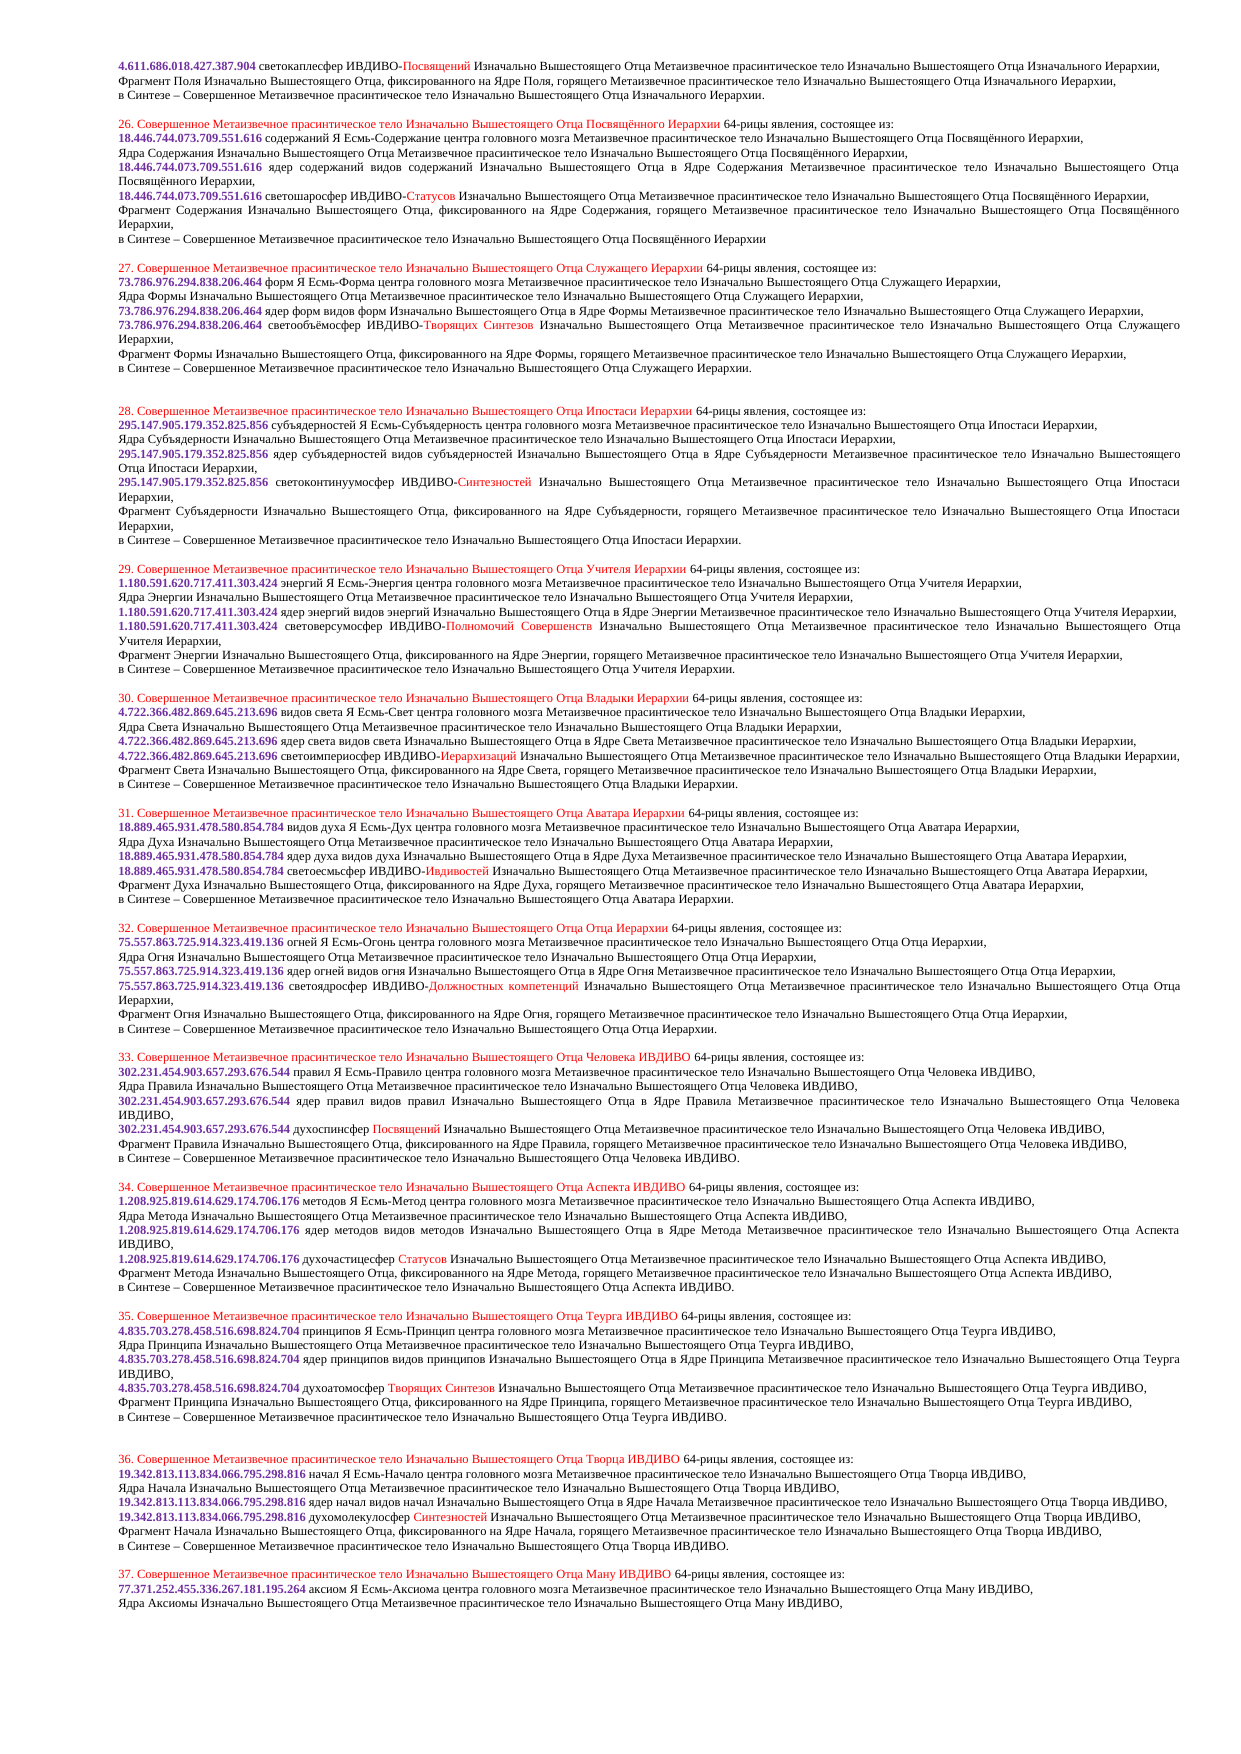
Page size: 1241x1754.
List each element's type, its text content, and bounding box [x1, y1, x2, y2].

text 4.835.703.278.458.516.698.824.704 принципов Я Есмь-Принцип центра головного мозга Метаизвечное прасинтическое тело Изначально Вышестоящего Отца Теурга ИВДИВО, [118, 1323, 1181, 1338]
text 4.835.703.278.458.516.698.824.704 духоатомосфер Творящих Синтезов Изначально Вышестоящего Отца Метаизвечное прасинтическое тело Изначально Вышестоящего Отца Теурга ИВДИВО, [118, 1381, 1181, 1395]
text 18.446.744.073.709.551.616 ядер содержаний видов содержаний Изначально Вышестоящего Отца в Ядре Содержания Метаизвечное прасинтическое тело Изначально Вышестоящего Отца Посвящённого Иерархии, [118, 160, 1181, 188]
text 19.342.813.113.834.066.795.298.816 духомолекулосфер Синтезностей Изначально Вышестоящего Отца Метаизвечное прасинтическое тело Изначально Вышестоящего Отца Творца ИВДИВО, [118, 1509, 1181, 1524]
text 31. Совершенное Метаизвечное прасинтическое тело Изначально Вышестоящего Отца Аватара Иерархии 64-рицы явления, состоящее из: [118, 806, 1181, 820]
text 4.722.366.482.869.645.213.696 ядер света видов света Изначально Вышестоящего Отца в Ядре Света Метаизвечное прасинтическое тело Изначально Вышестоящего Отца Владыки Иерархии, [118, 734, 1181, 748]
text Ядра Метода Изначально Вышестоящего Отца Метаизвечное прасинтическое тело Изначально Вышестоящего Отца Аспекта ИВДИВО, [118, 1208, 1181, 1223]
text в Синтезе – Совершенное Метаизвечное прасинтическое тело Изначально Вышестоящего Отца Посвящённого Иерархии [118, 232, 1181, 246]
text 18.889.465.931.478.580.854.784 светоесмьсфер ИВДИВО-Ивдивостей Изначально Вышестоящего Отца Метаизвечное прасинтическое тело Изначально Вышестоящего Отца Аватара Иерархии, [118, 863, 1181, 878]
text 1.180.591.620.717.411.303.424 энергий Я Есмь-Энергия центра головного мозга Метаизвечное прасинтическое тело Изначально Вышестоящего Отца Учителя Иерархии, [118, 576, 1181, 590]
text Фрагмент Метода Изначально Вышестоящего Отца, фиксированного на Ядре Метода, горящего Метаизвечное прасинтическое тело Изначально Вышестоящего Отца Аспекта ИВДИВО, [118, 1266, 1181, 1280]
text 295.147.905.179.352.825.856 ядер субъядерностей видов субъядерностей Изначально Вышестоящего Отца в Ядре Субъядерности Метаизвечное прасинтическое тело Изначально Вышестоящего Отца Ипостаси Иерархии, [118, 446, 1181, 475]
text 33. Совершенное Метаизвечное прасинтическое тело Изначально Вышестоящего Отца Человека ИВДИВО 64-рицы явления, состоящее из: [118, 1050, 1181, 1064]
text 18.446.744.073.709.551.616 светошаросфер ИВДИВО-Статусов Изначально Вышестоящего Отца Метаизвечное прасинтическое тело Изначально Вышестоящего Отца Посвящённого Иерархии, [118, 188, 1181, 203]
text Ядра Духа Изначально Вышестоящего Отца Метаизвечное прасинтическое тело Изначально Вышестоящего Отца Аватара Иерархии, [118, 834, 1181, 849]
text в Синтезе – Совершенное Метаизвечное прасинтическое тело Изначально Вышестоящего Отца Творца ИВДИВО. [118, 1538, 1181, 1553]
text Фрагмент Принципа Изначально Вышестоящего Отца, фиксированного на Ядре Принципа, горящего Метаизвечное прасинтическое тело Изначально Вышестоящего Отца Теурга ИВДИВО, [118, 1395, 1181, 1409]
text 302.231.454.903.657.293.676.544 правил Я Есмь-Правило центра головного мозга Метаизвечное прасинтическое тело Изначально Вышестоящего Отца Человека ИВДИВО, [118, 1064, 1181, 1079]
text 27. Совершенное Метаизвечное прасинтическое тело Изначально Вышестоящего Отца Служащего Иерархии 64-рицы явления, состоящее из: [118, 260, 1181, 275]
text 295.147.905.179.352.825.856 светоконтинуумосфер ИВДИВО-Синтезностей Изначально Вышестоящего Отца Метаизвечное прасинтическое тело Изначально Вышестоящего Отца Ипостаси Иерархии, [118, 475, 1181, 504]
text в Синтезе – Совершенное Метаизвечное прасинтическое тело Изначально Вышестоящего Отца Аспекта ИВДИВО. [118, 1280, 1181, 1294]
text 1.180.591.620.717.411.303.424 световерсумосфер ИВДИВО-Полномочий Совершенств Изначально Вышестоящего Отца Метаизвечное прасинтическое тело Изначально Вышестоящего Отца Учителя Иерархии, [118, 619, 1181, 648]
text Ядра Формы Изначально Вышестоящего Отца Метаизвечное прасинтическое тело Изначально Вышестоящего Отца Служащего Иерархии, [118, 289, 1181, 303]
text 29. Совершенное Метаизвечное прасинтическое тело Изначально Вышестоящего Отца Учителя Иерархии 64-рицы явления, состоящее из: [118, 561, 1181, 576]
text 75.557.863.725.914.323.419.136 ядер огней видов огня Изначально Вышестоящего Отца в Ядре Огня Метаизвечное прасинтическое тело Изначально Вышестоящего Отца Отца Иерархии, [118, 964, 1181, 978]
text в Синтезе – Совершенное Метаизвечное прасинтическое тело Изначально Вышестоящего Отца Человека ИВДИВО. [118, 1151, 1181, 1165]
text 26. Совершенное Метаизвечное прасинтическое тело Изначально Вышестоящего Отца Посвящённого Иерархии 64-рицы явления, состоящее из: [118, 117, 1181, 131]
text 75.557.863.725.914.323.419.136 огней Я Есмь-Огонь центра головного мозга Метаизвечное прасинтическое тело Изначально Вышестоящего Отца Отца Иерархии, [118, 935, 1181, 949]
text 4.611.686.018.427.387.904 светокаплесфер ИВДИВО-Посвящений Изначально Вышестоящего Отца Метаизвечное прасинтическое тело Изначально Вышестоящего Отца Изначального Иерархии, [118, 59, 1181, 73]
text Ядра Света Изначально Вышестоящего Отца Метаизвечное прасинтическое тело Изначально Вышестоящего Отца Владыки Иерархии, [118, 719, 1181, 734]
text Ядра Правила Изначально Вышестоящего Отца Метаизвечное прасинтическое тело Изначально Вышестоящего Отца Человека ИВДИВО, [118, 1079, 1181, 1093]
text 36. Совершенное Метаизвечное прасинтическое тело Изначально Вышестоящего Отца Творца ИВДИВО 64-рицы явления, состоящее из: [118, 1452, 1181, 1466]
text 32. Совершенное Метаизвечное прасинтическое тело Изначально Вышестоящего Отца Отца Иерархии 64-рицы явления, состоящее из: [118, 921, 1181, 935]
text Фрагмент Духа Изначально Вышестоящего Отца, фиксированного на Ядре Духа, горящего Метаизвечное прасинтическое тело Изначально Вышестоящего Отца Аватара Иерархии, [118, 878, 1181, 892]
text Ядра Энергии Изначально Вышестоящего Отца Метаизвечное прасинтическое тело Изначально Вышестоящего Отца Учителя Иерархии, [118, 590, 1181, 604]
text в Синтезе – Совершенное Метаизвечное прасинтическое тело Изначально Вышестоящего Отца Изначального Иерархии. [118, 88, 1181, 102]
text Фрагмент Формы Изначально Вышестоящего Отца, фиксированного на Ядре Формы, горящего Метаизвечное прасинтическое тело Изначально Вышестоящего Отца Служащего Иерархии, [118, 347, 1181, 361]
text 1.180.591.620.717.411.303.424 ядер энергий видов энергий Изначально Вышестоящего Отца в Ядре Энергии Метаизвечное прасинтическое тело Изначально Вышестоящего Отца Учителя Иерархии, [118, 604, 1181, 619]
text в Синтезе – Совершенное Метаизвечное прасинтическое тело Изначально Вышестоящего Отца Учителя Иерархии. [118, 662, 1181, 676]
text Ядра Начала Изначально Вышестоящего Отца Метаизвечное прасинтическое тело Изначально Вышестоящего Отца Творца ИВДИВО, [118, 1481, 1181, 1495]
text Фрагмент Света Изначально Вышестоящего Отца, фиксированного на Ядре Света, горящего Метаизвечное прасинтическое тело Изначально Вышестоящего Отца Владыки Иерархии, [118, 763, 1181, 777]
text Фрагмент Правила Изначально Вышестоящего Отца, фиксированного на Ядре Правила, горящего Метаизвечное прасинтическое тело Изначально Вышестоящего Отца Человека ИВДИВО, [118, 1136, 1181, 1151]
text 1.208.925.819.614.629.174.706.176 духочастицесфер Статусов Изначально Вышестоящего Отца Метаизвечное прасинтическое тело Изначально Вышестоящего Отца Аспекта ИВДИВО, [118, 1251, 1181, 1266]
text Ядра Огня Изначально Вышестоящего Отца Метаизвечное прасинтическое тело Изначально Вышестоящего Отца Отца Иерархии, [118, 949, 1181, 964]
text 1.208.925.819.614.629.174.706.176 ядер методов видов методов Изначально Вышестоящего Отца в Ядре Метода Метаизвечное прасинтическое тело Изначально Вышестоящего Отца Аспекта ИВДИВО, [118, 1223, 1181, 1251]
text в Синтезе – Совершенное Метаизвечное прасинтическое тело Изначально Вышестоящего Отца Ипостаси Иерархии. [118, 533, 1181, 547]
text Фрагмент Начала Изначально Вышестоящего Отца, фиксированного на Ядре Начала, горящего Метаизвечное прасинтическое тело Изначально Вышестоящего Отца Творца ИВДИВО, [118, 1524, 1181, 1538]
text 4.722.366.482.869.645.213.696 светоимпериосфер ИВДИВО-Иерархизаций Изначально Вышестоящего Отца Метаизвечное прасинтическое тело Изначально Вышестоящего Отца Владыки Иерархии, [118, 748, 1181, 763]
text 4.722.366.482.869.645.213.696 видов света Я Есмь-Свет центра головного мозга Метаизвечное прасинтическое тело Изначально Вышестоящего Отца Владыки Иерархии, [118, 705, 1181, 719]
text в Синтезе – Совершенное Метаизвечное прасинтическое тело Изначально Вышестоящего Отца Аватара Иерархии. [118, 892, 1181, 906]
text 30. Совершенное Метаизвечное прасинтическое тело Изначально Вышестоящего Отца Владыки Иерархии 64-рицы явления, состоящее из: [118, 691, 1181, 705]
text Фрагмент Огня Изначально Вышестоящего Отца, фиксированного на Ядре Огня, горящего Метаизвечное прасинтическое тело Изначально Вышестоящего Отца Отца Иерархии, [118, 1007, 1181, 1021]
text Ядра Принципа Изначально Вышестоящего Отца Метаизвечное прасинтическое тело Изначально Вышестоящего Отца Теурга ИВДИВО, [118, 1338, 1181, 1352]
text 4.835.703.278.458.516.698.824.704 ядер принципов видов принципов Изначально Вышестоящего Отца в Ядре Принципа Метаизвечное прасинтическое тело Изначально Вышестоящего Отца Теурга ИВДИВО, [118, 1352, 1181, 1381]
text 77.371.252.455.336.267.181.195.264 аксиом Я Есмь-Аксиома центра головного мозга Метаизвечное прасинтическое тело Изначально Вышестоящего Отца Ману ИВДИВО, [118, 1581, 1181, 1596]
text 302.231.454.903.657.293.676.544 ядер правил видов правил Изначально Вышестоящего Отца в Ядре Правила Метаизвечное прасинтическое тело Изначально Вышестоящего Отца Человека ИВДИВО, [118, 1093, 1181, 1122]
text 18.446.744.073.709.551.616 содержаний Я Есмь-Содержание центра головного мозга Метаизвечное прасинтическое тело Изначально Вышестоящего Отца Посвящённого Иерархии, [118, 131, 1181, 145]
text в Синтезе – Совершенное Метаизвечное прасинтическое тело Изначально Вышестоящего Отца Служащего Иерархии. [118, 361, 1181, 375]
text 18.889.465.931.478.580.854.784 ядер духа видов духа Изначально Вышестоящего Отца в Ядре Духа Метаизвечное прасинтическое тело Изначально Вышестоящего Отца Аватара Иерархии, [118, 849, 1181, 863]
text в Синтезе – Совершенное Метаизвечное прасинтическое тело Изначально Вышестоящего Отца Теурга ИВДИВО. [118, 1409, 1181, 1424]
text 1.208.925.819.614.629.174.706.176 методов Я Есмь-Метод центра головного мозга Метаизвечное прасинтическое тело Изначально Вышестоящего Отца Аспекта ИВДИВО, [118, 1194, 1181, 1208]
text Ядра Содержания Изначально Вышестоящего Отца Метаизвечное прасинтическое тело Изначально Вышестоящего Отца Посвящённого Иерархии, [118, 145, 1181, 160]
text 28. Совершенное Метаизвечное прасинтическое тело Изначально Вышестоящего Отца Ипостаси Иерархии 64-рицы явления, состоящее из: [118, 403, 1181, 418]
text 34. Совершенное Метаизвечное прасинтическое тело Изначально Вышестоящего Отца Аспекта ИВДИВО 64-рицы явления, состоящее из: [118, 1179, 1181, 1194]
text Фрагмент Энергии Изначально Вышестоящего Отца, фиксированного на Ядре Энергии, горящего Метаизвечное прасинтическое тело Изначально Вышестоящего Отца Учителя Иерархии, [118, 648, 1181, 662]
text 73.786.976.294.838.206.464 ядер форм видов форм Изначально Вышестоящего Отца в Ядре Формы Метаизвечное прасинтическое тело Изначально Вышестоящего Отца Служащего Иерархии, [118, 303, 1181, 318]
text 73.786.976.294.838.206.464 светообъёмосфер ИВДИВО-Творящих Синтезов Изначально Вышестоящего Отца Метаизвечное прасинтическое тело Изначально Вышестоящего Отца Служащего Иерархии, [118, 318, 1181, 347]
text 295.147.905.179.352.825.856 субъядерностей Я Есмь-Субъядерность центра головного мозга Метаизвечное прасинтическое тело Изначально Вышестоящего Отца Ипостаси Иерархии, [118, 418, 1181, 432]
text 75.557.863.725.914.323.419.136 светоядросфер ИВДИВО-Должностных компетенций Изначально Вышестоящего Отца Метаизвечное прасинтическое тело Изначально Вышестоящего Отца Отца Иерархии, [118, 978, 1181, 1007]
text в Синтезе – Совершенное Метаизвечное прасинтическое тело Изначально Вышестоящего Отца Отца Иерархии. [118, 1021, 1181, 1036]
text 18.889.465.931.478.580.854.784 видов духа Я Есмь-Дух центра головного мозга Метаизвечное прасинтическое тело Изначально Вышестоящего Отца Аватара Иерархии, [118, 820, 1181, 834]
text 35. Совершенное Метаизвечное прасинтическое тело Изначально Вышестоящего Отца Теурга ИВДИВО 64-рицы явления, состоящее из: [118, 1309, 1181, 1323]
text 19.342.813.113.834.066.795.298.816 начал Я Есмь-Начало центра головного мозга Метаизвечное прасинтическое тело Изначально Вышестоящего Отца Творца ИВДИВО, [118, 1466, 1181, 1481]
text 37. Совершенное Метаизвечное прасинтическое тело Изначально Вышестоящего Отца Ману ИВДИВО 64-рицы явления, состоящее из: [118, 1567, 1181, 1581]
text Ядра Аксиомы Изначально Вышестоящего Отца Метаизвечное прасинтическое тело Изначально Вышестоящего Отца Ману ИВДИВО, [118, 1596, 1181, 1610]
text 73.786.976.294.838.206.464 форм Я Есмь-Форма центра головного мозга Метаизвечное прасинтическое тело Изначально Вышестоящего Отца Служащего Иерархии, [118, 275, 1181, 289]
text Ядра Субъядерности Изначально Вышестоящего Отца Метаизвечное прасинтическое тело Изначально Вышестоящего Отца Ипостаси Иерархии, [118, 432, 1181, 446]
text в Синтезе – Совершенное Метаизвечное прасинтическое тело Изначально Вышестоящего Отца Владыки Иерархии. [118, 777, 1181, 791]
text Фрагмент Субъядерности Изначально Вышестоящего Отца, фиксированного на Ядре Субъядерности, горящего Метаизвечное прасинтическое тело Изначально Вышестоящего Отца Ипостаси Иерархии, [118, 504, 1181, 533]
text Фрагмент Содержания Изначально Вышестоящего Отца, фиксированного на Ядре Содержания, горящего Метаизвечное прасинтическое тело Изначально Вышестоящего Отца Посвящённого Иерархии, [118, 203, 1181, 232]
text Фрагмент Поля Изначально Вышестоящего Отца, фиксированного на Ядре Поля, горящего Метаизвечное прасинтическое тело Изначально Вышестоящего Отца Изначального Иерархии, [118, 73, 1181, 88]
text 302.231.454.903.657.293.676.544 духоспинсфер Посвящений Изначально Вышестоящего Отца Метаизвечное прасинтическое тело Изначально Вышестоящего Отца Человека ИВДИВО, [118, 1122, 1181, 1136]
text 19.342.813.113.834.066.795.298.816 ядер начал видов начал Изначально Вышестоящего Отца в Ядре Начала Метаизвечное прасинтическое тело Изначально Вышестоящего Отца Творца ИВДИВО, [118, 1495, 1181, 1509]
